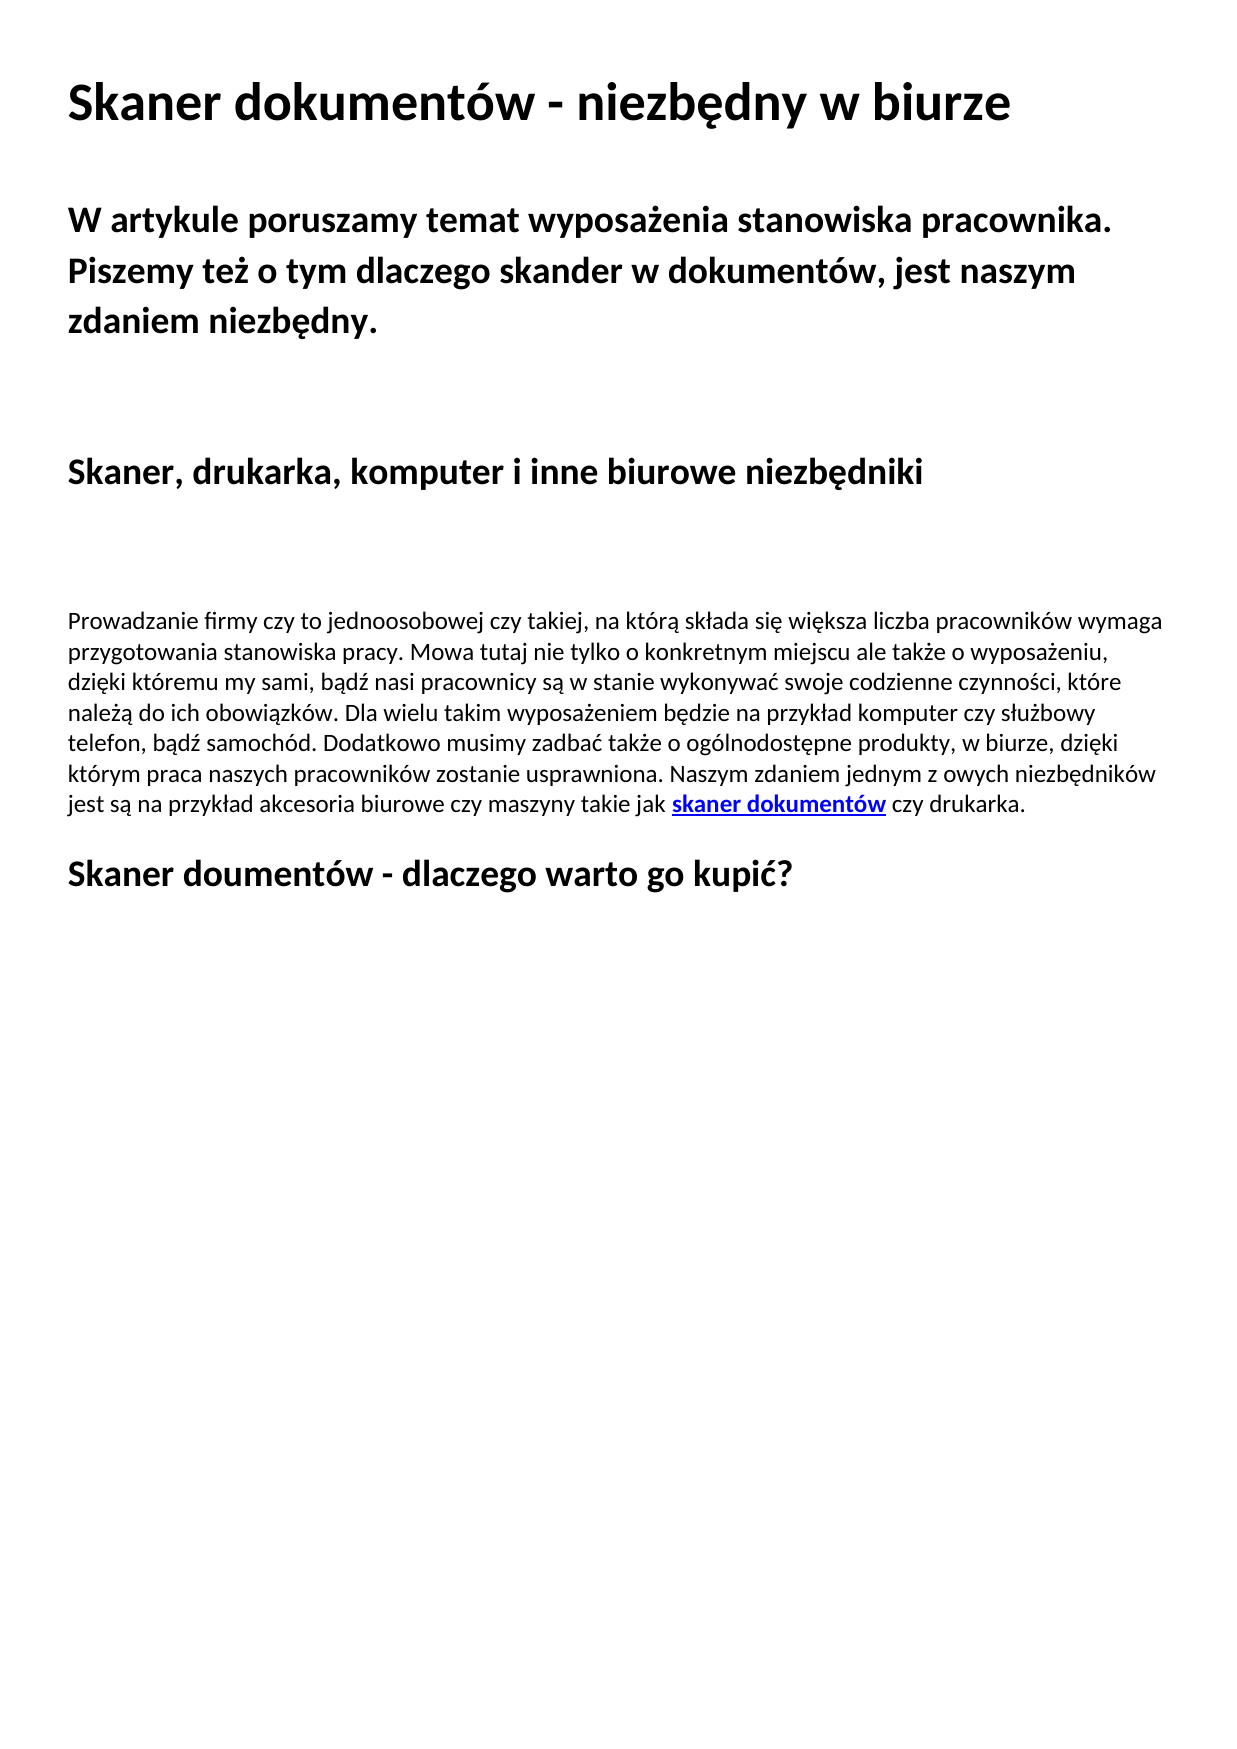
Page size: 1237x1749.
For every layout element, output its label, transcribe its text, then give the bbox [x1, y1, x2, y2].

text W artykule poruszamy temat wyposażenia stanowiska pracownika. Piszemy też o tym dlaczego skander w dokumentów, jest naszym zdaniem niezbędny. [68, 196, 1169, 343]
text Skaner doumentów - dlaczego warto go kupić? [68, 850, 1169, 896]
text Skaner, drukarka, komputer i inne biurowe niezbędniki [68, 448, 1169, 493]
text Skaner dokumentów - niezbędny w biurze [68, 68, 1169, 134]
text Prowadzanie firmy czy to jednoosobowej czy takiej, na którą składa się większa liczba pracowników wymaga przygotowania stanowiska pracy. Mowa tutaj nie tylko o konkretnym miejscu ale także o wyposażeniu, dzięki któremu my sami, bądź nasi pracownicy są w stanie wykonywać swoje codzienne czynności, które należą do ich obowiązków. Dla wielu takim wyposażeniem będzie na przykład komputer czy służbowy telefon, bądź samochód. Dodatkowo musimy zadbać także o ogólnodostępne produkty, w biurze, dzięki którym praca naszych pracowników zostanie usprawniona. Naszym zdaniem jednym z owych niezbędników jest są na przykład akcesoria biurowe czy maszyny takie jak skaner dokumentów czy drukarka. [68, 605, 1169, 819]
